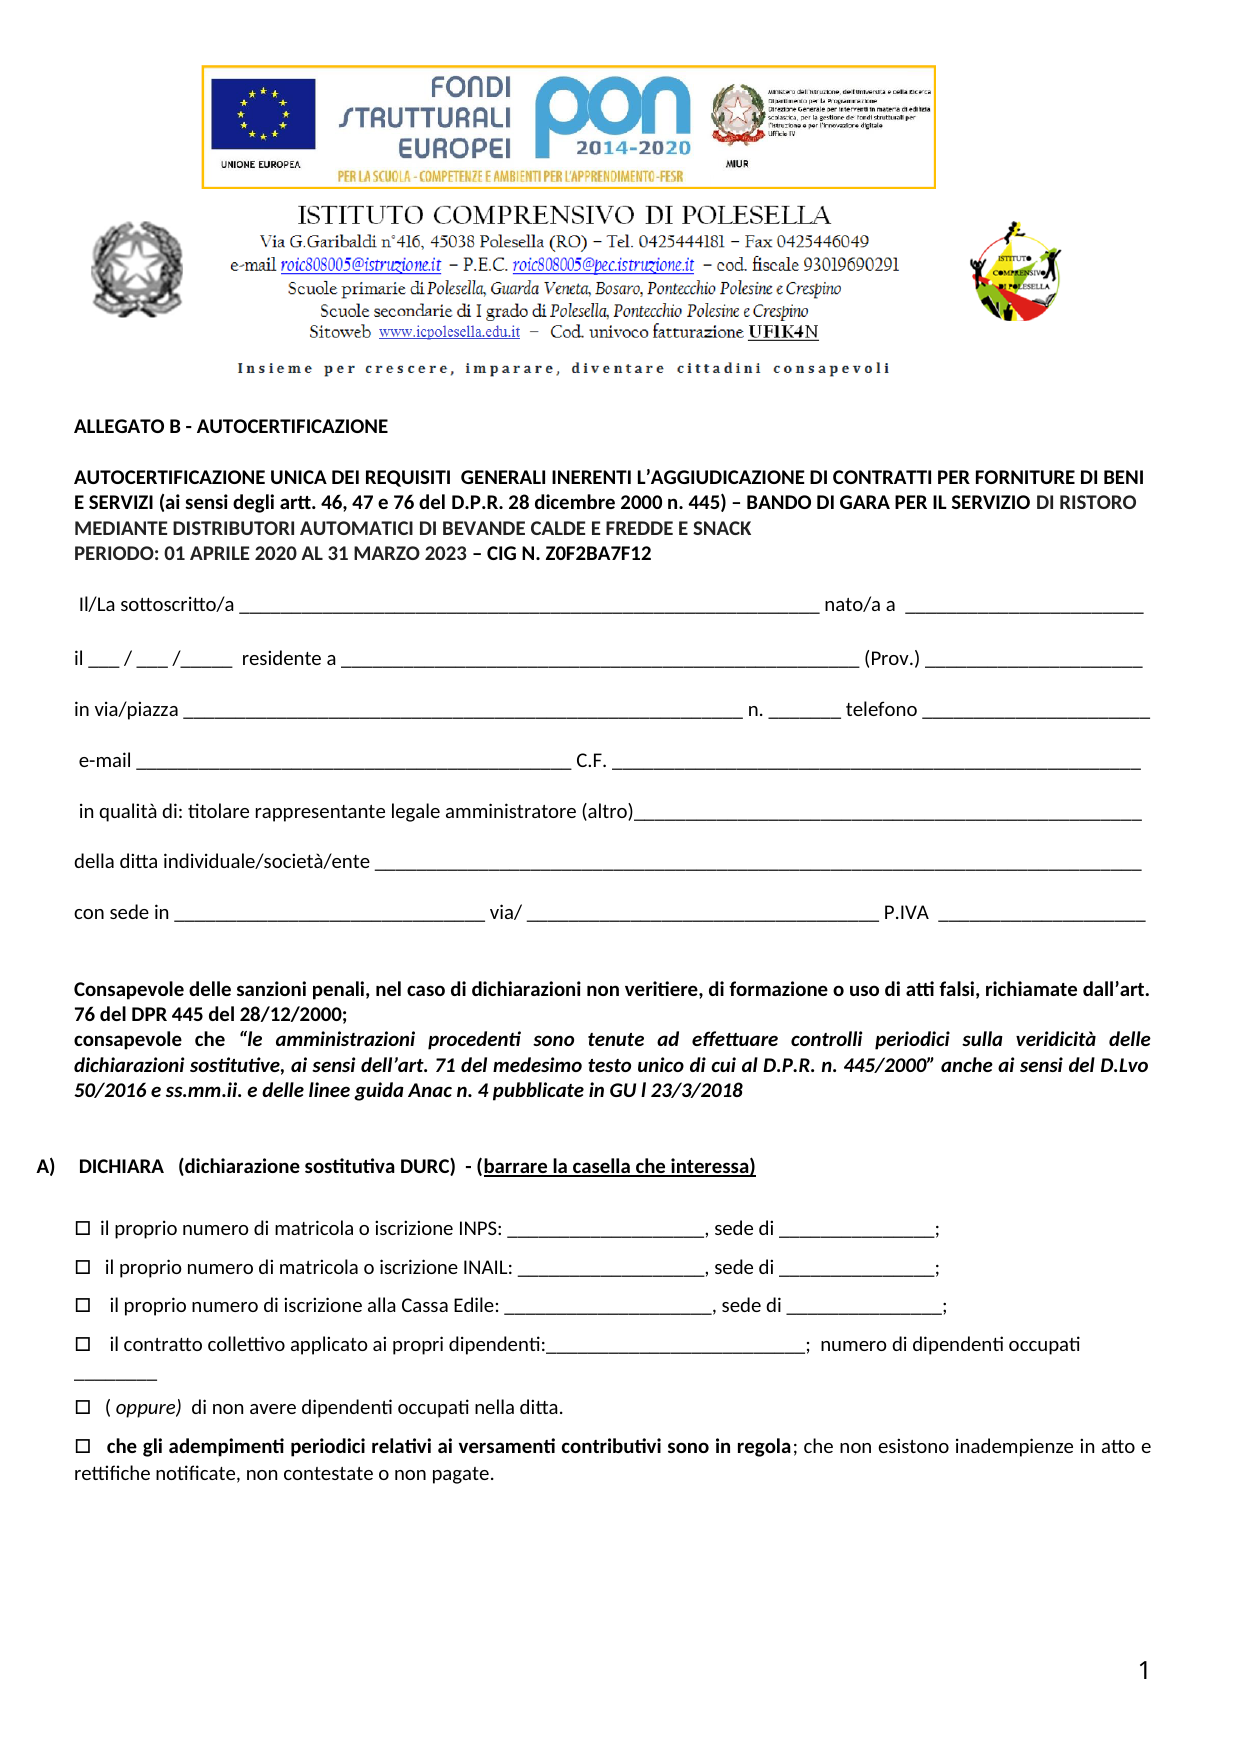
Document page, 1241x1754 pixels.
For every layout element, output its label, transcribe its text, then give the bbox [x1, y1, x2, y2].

text della ditta individuale/società/ente __________________________________________________________________________ [74, 849, 1196, 874]
text in via/piazza ______________________________________________________ n. _______ telefono ______________________ [74, 696, 1196, 722]
text consapevole che “le amministrazioni procedenti sono tenute ad effettuare controlli periodici sulla veridicità delle dichiarazioni sostitutive, ai sensi dell’art. 71 del medesimo testo unico di cui al D.P.R. n. 445/2000” anche ai sensi del D.Lvo 50/2016 e ss.mm.ii. e delle linee guida Anac n. 4 pubblicate in GU l 23/3/2018 [74, 1027, 1152, 1103]
text □ il proprio numero di iscrizione alla Cassa Edile: ____________________, sede di _______________; [74, 1284, 1152, 1320]
text □ ( oppure) di non avere dipendenti occupati nella ditta. [74, 1386, 1152, 1422]
text □ il proprio numero di matricola o iscrizione INAIL: __________________, sede di _______________; [74, 1246, 1152, 1281]
text PERIODO: 01 APRILE 2020 AL 31 MARZO 2023 – CIG N. Z0F2BA7F12 [74, 540, 1196, 566]
picture [73, 55, 1077, 388]
text □ il contratto collettivo applicato ai propri dipendenti:_________________________; numero di dipendenti occupati ________ [74, 1323, 1152, 1384]
list DICHIARA (dichiarazione sostitutiva DURC) - (barrare la casella che interessa) [36, 1154, 1196, 1179]
text Consapevole delle sanzioni penali, nel caso di dichiarazioni non veritiere, di formazione o uso di atti falsi, richiamate dall’art. 76 del DPR 445 del 28/12/2000; [74, 976, 1152, 1027]
text □ che gli adempimenti periodici relativi ai versamenti contributivi sono in regola; che non esistono inadempienze in atto e rettifiche notificate, non contestate o non pagate. [74, 1425, 1152, 1486]
text Il/La sottoscritto/a ________________________________________________________ nato/a a _______________________ [74, 591, 1196, 617]
text E SERVIZI (ai sensi degli artt. 46, 47 e 76 del D.P.R. 28 dicembre 2000 n. 445) – BANDO DI GARA PER IL SERVIZIO DI RISTORO MEDIANTE DISTRIBUTORI AUTOMATICI DI BEVANDE CALDE E FREDDE E SNACK [74, 489, 1196, 540]
text ALLEGATO B - AUTOCERTIFICAZIONE [74, 413, 1196, 439]
text il ___ / ___ /_____ residente a __________________________________________________ (Prov.) _____________________ [74, 645, 1196, 671]
text con sede in ______________________________ via/ __________________________________ P.IVA ____________________ [74, 899, 1196, 925]
text AUTOCERTIFICAZIONE UNICA DEI REQUISITI GENERALI INERENTI L’AGGIUDICAZIONE DI CONTRATTI PER FORNITURE DI BENI [74, 464, 1196, 489]
text □ il proprio numero di matricola o iscrizione INPS: ___________________, sede di _______________; [74, 1207, 1152, 1243]
text e-mail __________________________________________ C.F. ___________________________________________________ [74, 747, 1196, 772]
text in qualità di: titolare rappresentante legale amministratore (altro)_________________________________________________ [74, 798, 1196, 823]
